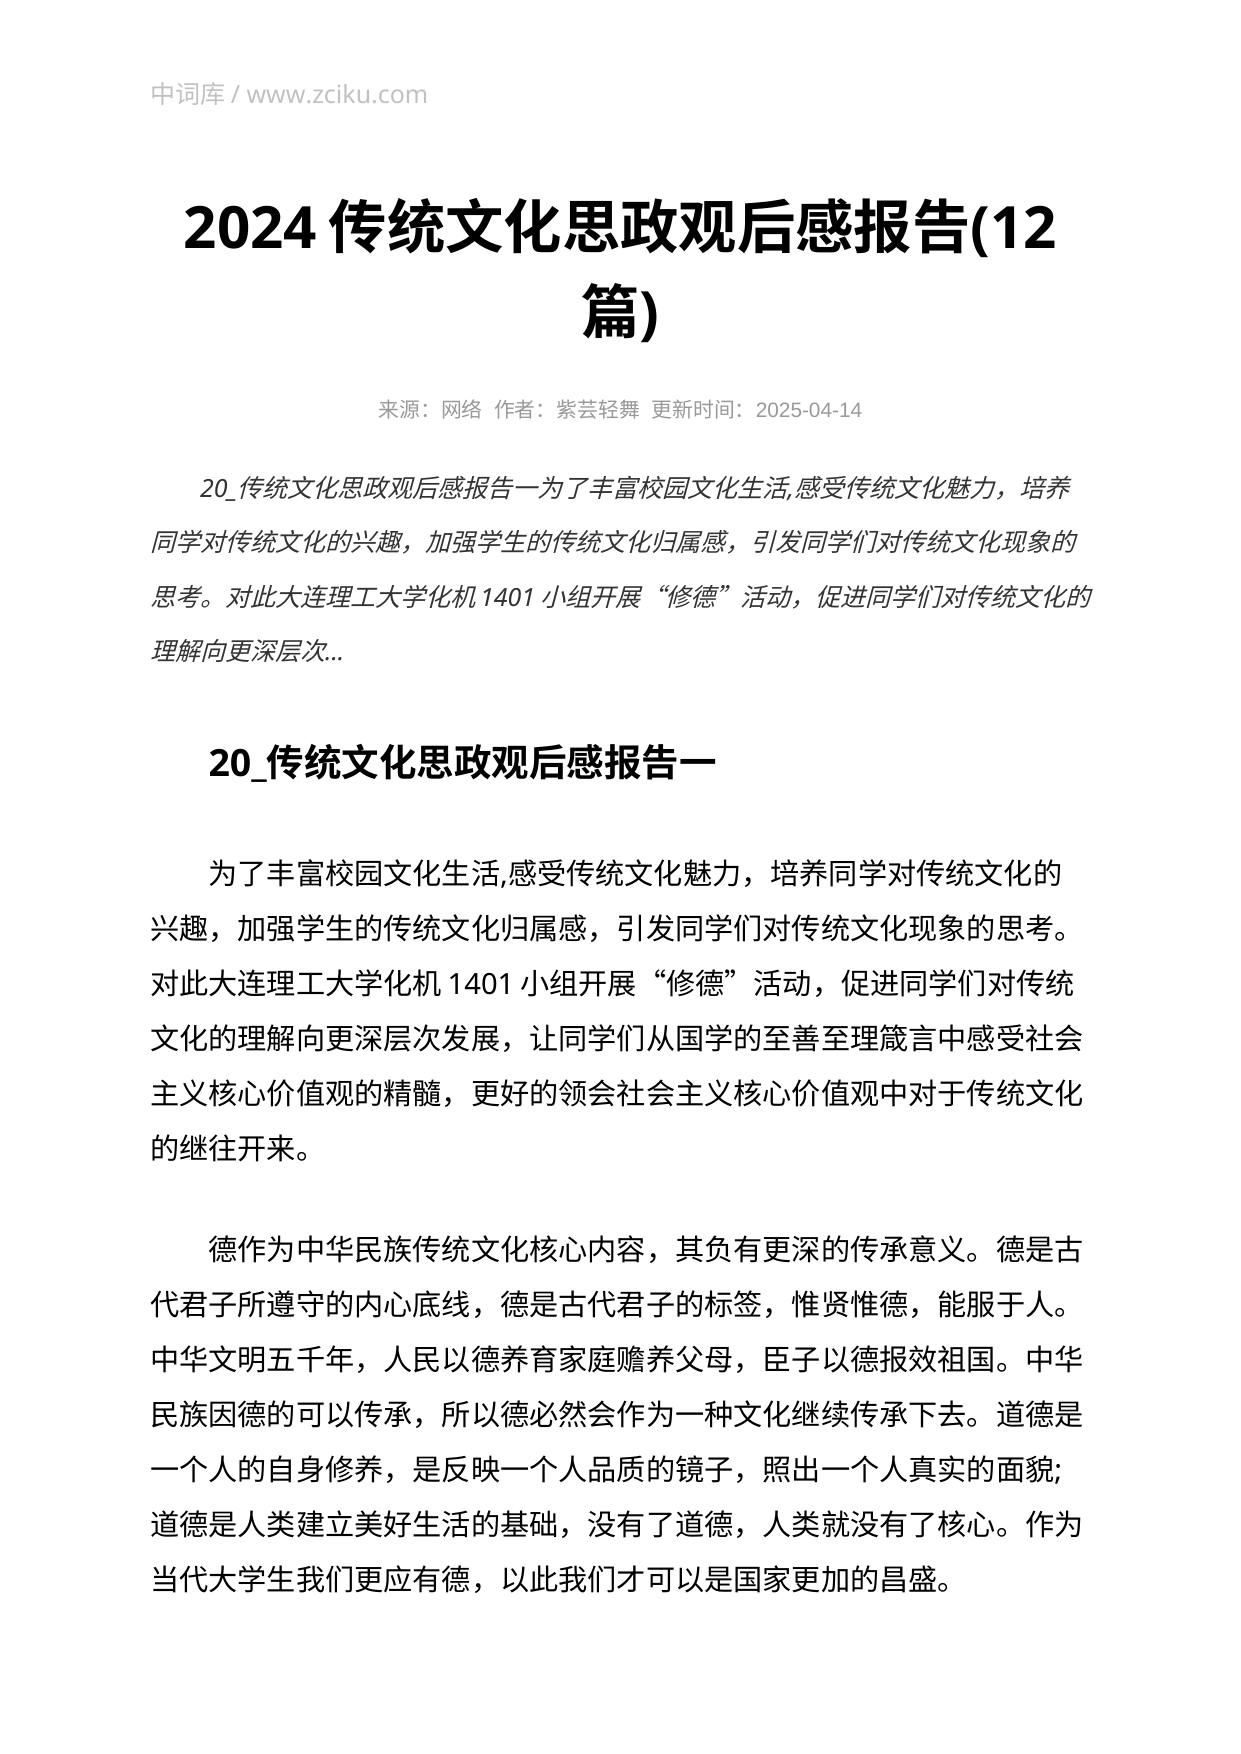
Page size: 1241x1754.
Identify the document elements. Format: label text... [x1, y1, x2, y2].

subtitle 2024传统文化思政观后感报告(12篇) [150, 181, 1090, 351]
text 20_传统文化思政观后感报告一 [150, 733, 1090, 787]
text 来源：网络 作者：紫芸轻舞 更新时间：2025-04-14 [150, 398, 1090, 422]
text 德作为中华民族传统文化核心内容，其负有更深的传承意义。德是古代君子所遵守的内心底线，德是古代君子的标签，惟贤惟德，能服于人。中华文明五千年，人民以德养育家庭赡养父母，臣子以德报效祖国。中华民族因德的可以传承，所以德必然会作为一种文化继续传承下去。道德是一个人的自身修养，是反映一个人品质的镜子，照出一个人真实的面貌;道德是人类建立美好生活的基础，没有了道德，人类就没有了核心。作为当代大学生我们更应有德，以此我们才可以是国家更加的昌盛。 [150, 1227, 1090, 1599]
text 为了丰富校园文化生活,感受传统文化魅力，培养同学对传统文化的兴趣，加强学生的传统文化归属感，引发同学们对传统文化现象的思考。对此大连理工大学化机1401小组开展“修德”活动，促进同学们对传统文化的理解向更深层次发展，让同学们从国学的至善至理箴言中感受社会主义核心价值观的精髓，更好的领会社会主义核心价值观中对于传统文化的继往开来。 [150, 851, 1090, 1167]
text 20_传统文化思政观后感报告一为了丰富校园文化生活,感受传统文化魅力，培养同学对传统文化的兴趣，加强学生的传统文化归属感，引发同学们对传统文化现象的思考。对此大连理工大学化机1401小组开展“修德”活动，促进同学们对传统文化的理解向更深层次... [150, 468, 1090, 668]
